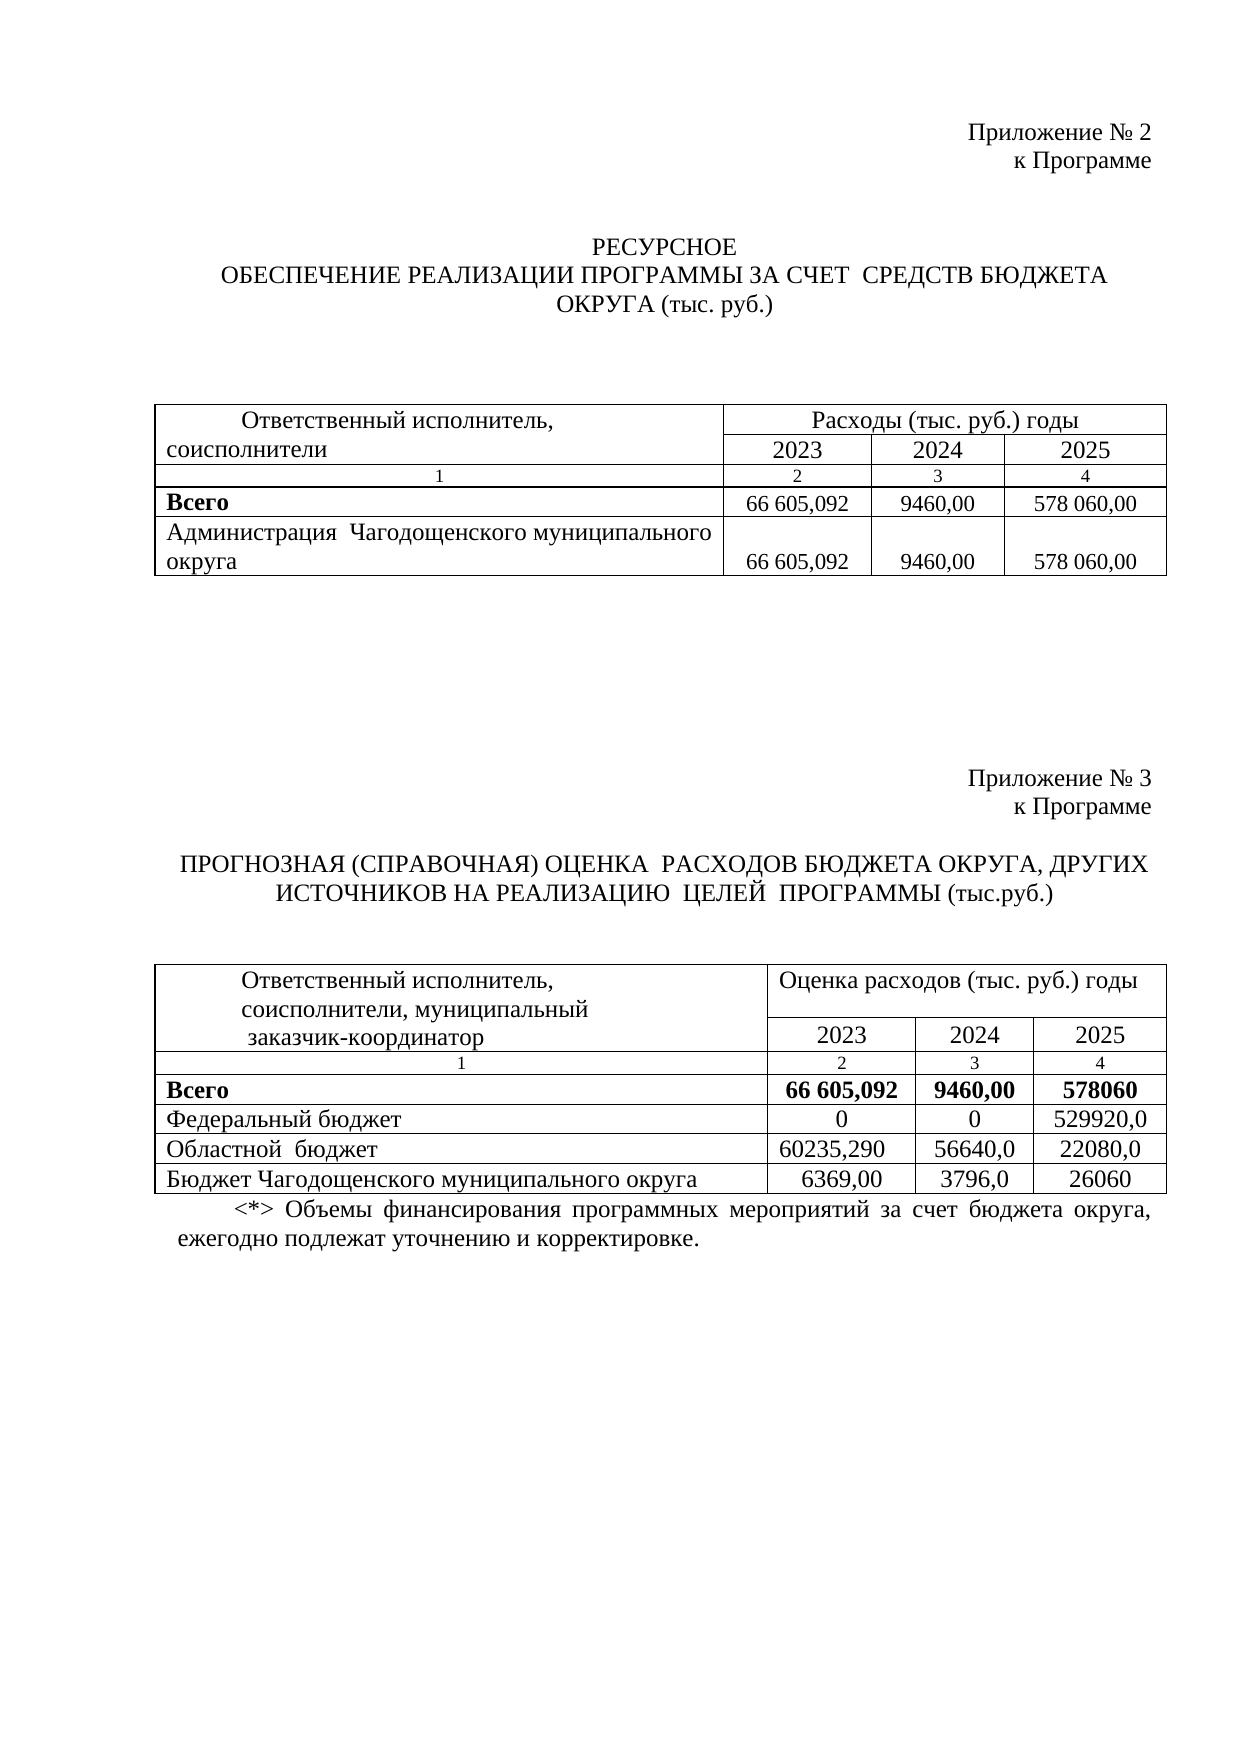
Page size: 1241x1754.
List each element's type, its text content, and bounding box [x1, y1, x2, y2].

table_cell 578 060,00 [1005, 488, 1166, 516]
table_header Ответственный исполнитель, соисполнители, муниципальный заказчик-координатор [156, 965, 767, 1051]
text <*> Объемы финансирования программных мероприятий за счет бюджета округа, ежегодно подлежат уточнению и корректировке. [177, 1194, 1152, 1251]
table_cell 2023 [724, 435, 871, 464]
table_cell 4 [1034, 1052, 1166, 1074]
table_cell 0 [768, 1105, 915, 1133]
table_cell Всего [156, 1075, 767, 1103]
table_header Оценка расходов (тыс. руб.) годы [768, 965, 1166, 1017]
table_cell 2025 [1005, 435, 1166, 464]
text Приложение № 2 [177, 117, 1152, 145]
table_cell Областной бюджет [156, 1134, 767, 1163]
table_cell 2 [768, 1052, 915, 1074]
table_cell 22080,0 [1034, 1134, 1166, 1163]
text к Программе [177, 145, 1152, 174]
text РЕСУРСНОЕ [177, 232, 1152, 260]
table_cell 66 605,092 [768, 1075, 915, 1103]
table_cell 3 [916, 1052, 1033, 1074]
table_cell 60235,290 [768, 1134, 915, 1163]
table_cell 66 605,092 [724, 517, 871, 575]
table_cell Федеральный бюджет [156, 1105, 767, 1133]
table_header Расходы (тыс. руб.) годы [724, 405, 1166, 434]
table_cell 1 [156, 465, 723, 486]
table_cell 56640,0 [916, 1134, 1033, 1163]
text к Программе [177, 791, 1152, 820]
table_cell 2 [724, 465, 871, 486]
table_cell 529920,0 [1034, 1105, 1166, 1133]
text ПРОГНОЗНАЯ (СПРАВОЧНАЯ) ОЦЕНКА РАСХОДОВ БЮДЖЕТА ОКРУГА, ДРУГИХ ИСТОЧНИКОВ НА РЕАЛИЗАЦИЮ ЦЕЛЕЙ ПРОГРАММЫ (тыс.руб.) [177, 849, 1152, 906]
table_cell 9460,00 [872, 517, 1004, 575]
table_cell 66 605,092 [724, 488, 871, 516]
table_cell 1 [156, 1052, 767, 1074]
table_cell Администрация Чагодощенского муниципального округа [156, 517, 723, 575]
text ОБЕСПЕЧЕНИЕ РЕАЛИЗАЦИИ ПРОГРАММЫ ЗА СЧЕТ СРЕДСТВ БЮДЖЕТА ОКРУГА (тыс. руб.) [177, 260, 1152, 318]
table_cell Всего [156, 488, 723, 516]
text Приложение № 3 [177, 763, 1152, 791]
table_cell 6369,00 [768, 1164, 915, 1193]
table_cell 26060 [1034, 1164, 1166, 1193]
table_cell 0 [916, 1105, 1033, 1133]
table_cell 3796,0 [916, 1164, 1033, 1193]
table_cell 2023 [768, 1018, 915, 1051]
table_cell 2025 [1034, 1018, 1166, 1051]
table_cell 9460,00 [872, 488, 1004, 516]
table_cell 9460,00 [916, 1075, 1033, 1103]
table_cell 2024 [872, 435, 1004, 464]
table_cell 2024 [916, 1018, 1033, 1051]
table_cell 3 [872, 465, 1004, 486]
table_cell Бюджет Чагодощенского муниципального округа [156, 1164, 767, 1193]
table_cell 578060 [1034, 1075, 1166, 1103]
table_cell 4 [1005, 465, 1166, 486]
table_header Ответственный исполнитель, соисполнители [156, 405, 723, 464]
table_cell 578 060,00 [1005, 517, 1166, 575]
